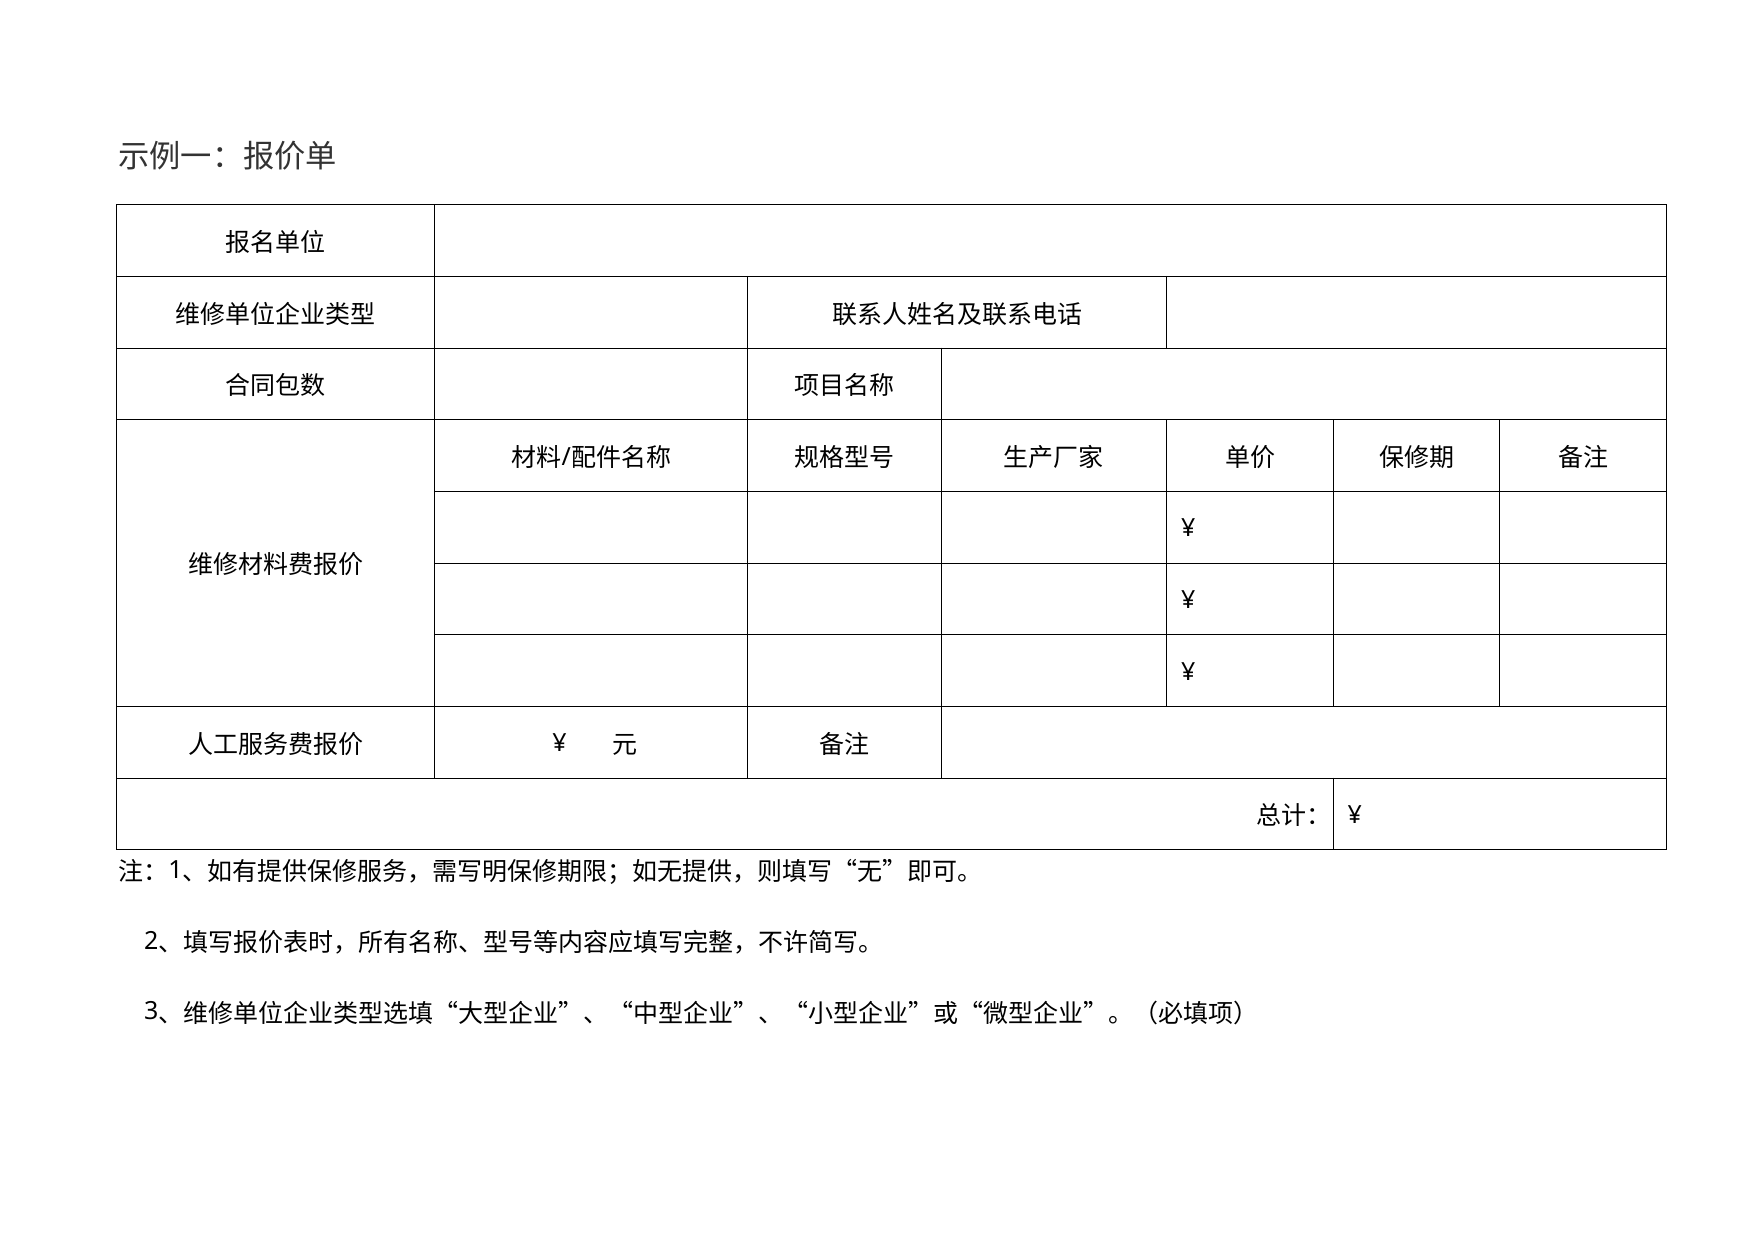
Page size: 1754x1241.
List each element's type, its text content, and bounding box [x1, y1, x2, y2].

table_cell [942, 635, 1166, 706]
table_cell ¥ [1167, 635, 1333, 706]
table_cell 材料/配件名称 [435, 420, 747, 491]
table_cell [1500, 492, 1666, 562]
table_cell 维修单位企业类型 [117, 277, 434, 347]
table_header [435, 205, 1666, 276]
table_cell [942, 349, 1666, 419]
table_cell [435, 635, 747, 706]
table_cell 总计： [117, 779, 1333, 849]
table_cell 备注 [1500, 420, 1666, 491]
table_cell [748, 564, 941, 634]
table_cell 保修期 [1334, 420, 1499, 491]
table_header 报名单位 [117, 205, 434, 276]
table_cell 2、填写报价表时，所有名称、型号等内容应填写完整，不许简写。 [117, 921, 1667, 991]
table_cell 备注 [748, 707, 941, 777]
table_cell 生产厂家 [942, 420, 1166, 491]
table_cell 单价 [1167, 420, 1333, 491]
table_cell [748, 492, 941, 562]
table_cell [435, 492, 747, 562]
table_cell ¥ 元 [435, 707, 747, 777]
table_cell 维修材料费报价 [117, 420, 434, 706]
table_cell 3、维修单位企业类型选填“大型企业”、“中型企业”、“小型企业”或“微型企业”。（必填项） [117, 991, 1667, 1062]
table_cell [435, 277, 747, 347]
table_cell 联系人姓名及联系电话 [748, 277, 1166, 347]
text 示例一：报价单 [118, 120, 1636, 188]
table_cell [435, 349, 747, 419]
table_cell [435, 564, 747, 634]
table_cell 合同包数 [117, 349, 434, 419]
table_cell [1500, 564, 1666, 634]
table_cell ¥ [1167, 564, 1333, 634]
table_cell [1500, 635, 1666, 706]
table_cell 规格型号 [748, 420, 941, 491]
table_cell 项目名称 [748, 349, 941, 419]
table_cell [748, 635, 941, 706]
table_cell [1334, 492, 1499, 562]
table_cell [1334, 635, 1499, 706]
table_cell [1334, 564, 1499, 634]
table_cell 注：1、如有提供保修服务，需写明保修期限；如无提供，则填写“无”即可。 [117, 850, 1667, 921]
table_cell ¥ [1167, 492, 1333, 562]
table_cell 人工服务费报价 [117, 707, 434, 777]
table_cell [942, 564, 1166, 634]
table_cell ¥ [1334, 779, 1666, 849]
table_cell [942, 492, 1166, 562]
table_cell [1167, 277, 1666, 347]
table_cell [942, 707, 1666, 777]
